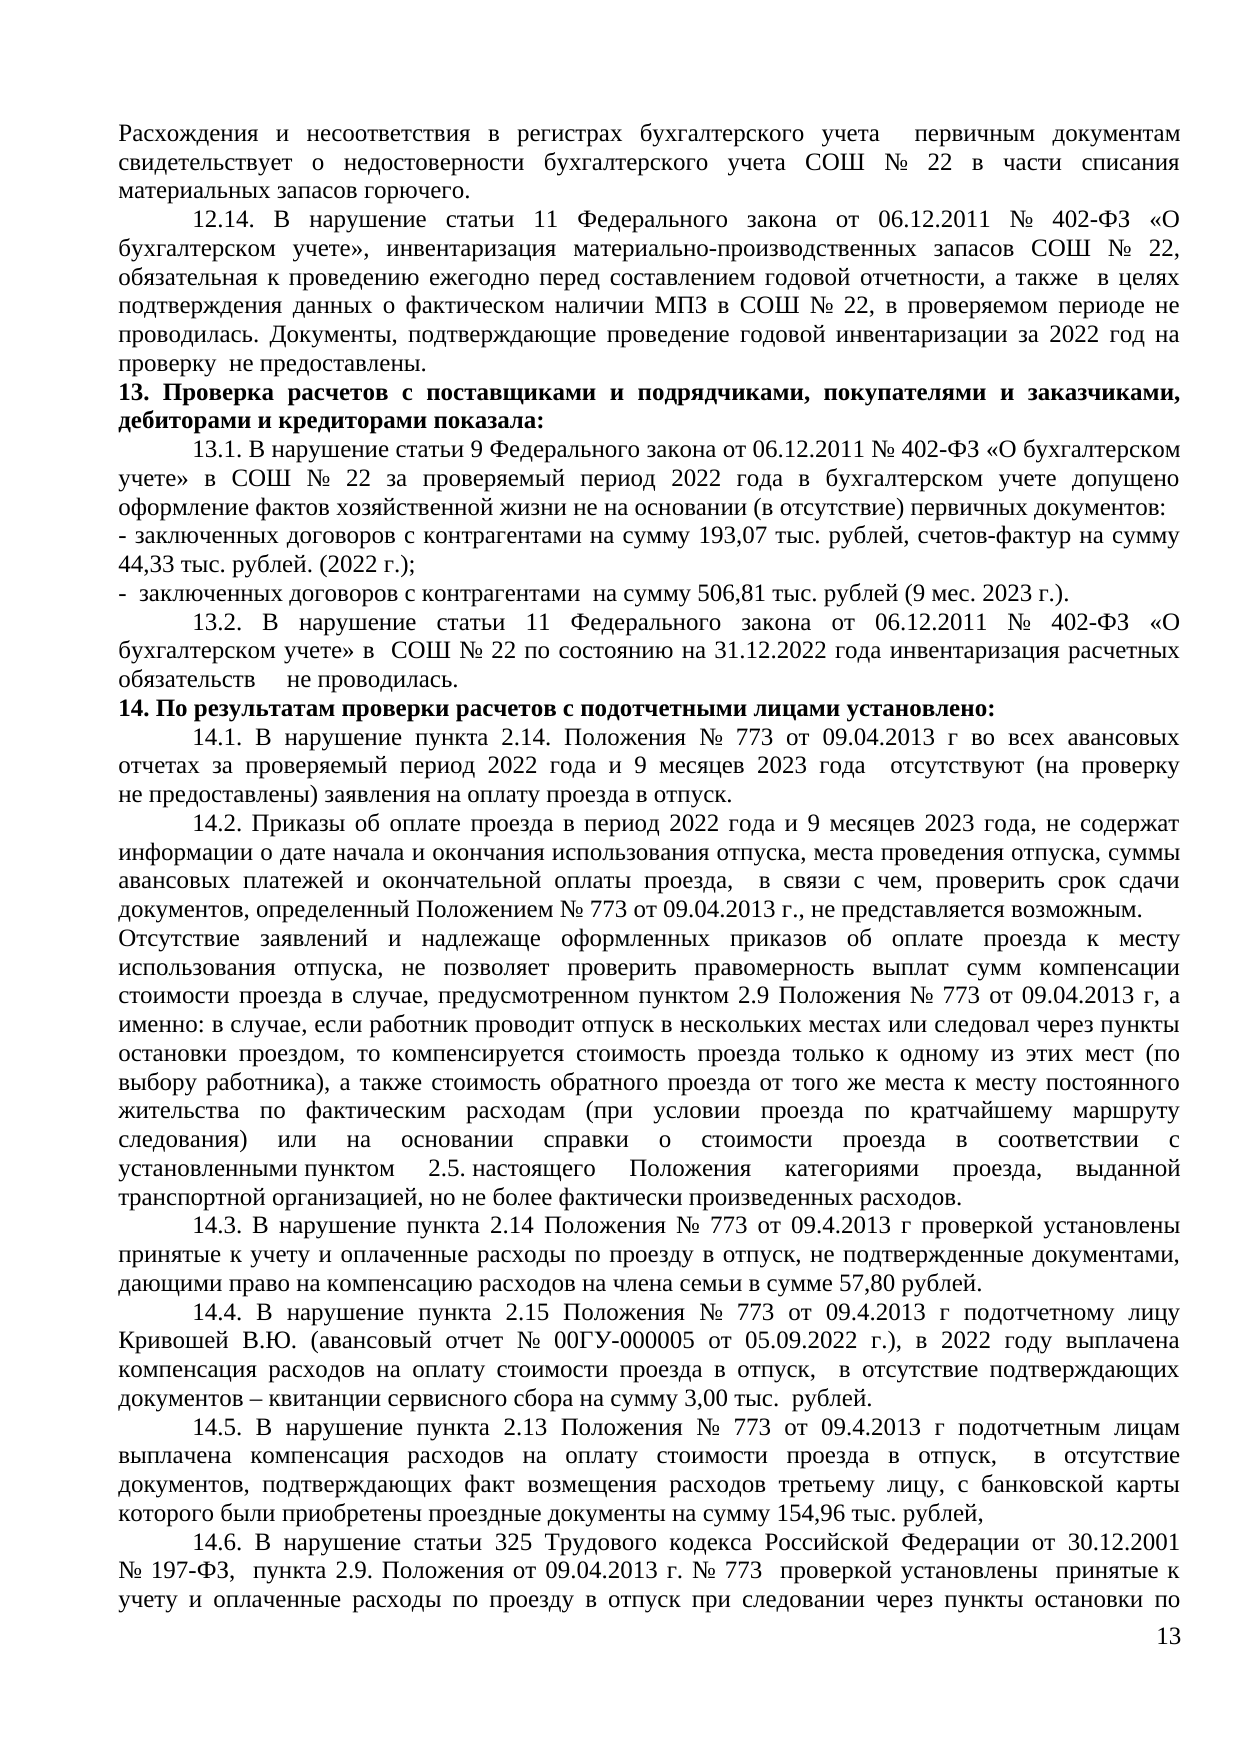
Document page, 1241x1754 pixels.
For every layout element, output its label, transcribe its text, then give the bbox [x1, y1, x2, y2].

text 14.2. Приказы об оплате проезда в период 2022 года и 9 месяцев 2023 года, не содержат информации о дате начала и окончания использования отпуска, места проведения отпуска, суммы авансовых платежей и окончательной оплаты проезда, в связи с чем, проверить срок сдачи документов, определенный Положением № 773 от 09.04.2013 г., не представляется возможным. [118, 808, 1181, 923]
text 13. Проверка расчетов с поставщиками и подрядчиками, покупателями и заказчиками, дебиторами и кредиторами показала: [118, 377, 1181, 434]
text - заключенных договоров с контрагентами на сумму 193,07 тыс. рублей, счетов-фактур на сумму 44,33 тыс. рублей. (2022 г.); [118, 521, 1181, 578]
text - заключенных договоров с контрагентами на сумму 506,81 тыс. рублей (9 мес. 2023 г.). [118, 578, 1181, 607]
text 14.5. В нарушение пункта 2.13 Положения № 773 от 09.4.2013 г подотчетным лицам выплачена компенсация расходов на оплату стоимости проезда в отпуск, в отсутствие документов, подтверждающих факт возмещения расходов третьему лицу, с банковской карты которого были приобретены проездные документы на сумму 154,96 тыс. рублей, [118, 1412, 1181, 1527]
text 13.1. В нарушение статьи 9 Федерального закона от 06.12.2011 № 402-ФЗ «О бухгалтерском учете» в СОШ № 22 за проверяемый период 2022 года в бухгалтерском учете допущено оформление фактов хозяйственной жизни не на основании (в отсутствие) первичных документов: [118, 434, 1181, 521]
text Отсутствие заявлений и надлежаще оформленных приказов об оплате проезда к месту использования отпуска, не позволяет проверить правомерность выплат сумм компенсации стоимости проезда в случае, предусмотренном пунктом 2.9 Положения № 773 от 09.04.2013 г, а именно: в случае, если работник проводит отпуск в нескольких местах или следовал через пункты остановки проездом, то компенсируется стоимость проезда только к одному из этих мест (по выбору работника), а также стоимость обратного проезда от того же места к месту постоянного жительства по фактическим расходам (при условии проезда по кратчайшему маршруту следования) или на основании справки о стоимости проезда в соответствии с установленными пунктом 2.5. настоящего Положения категориями проезда, выданной транспортной организацией, но не более фактически произведенных расходов. [118, 923, 1181, 1211]
text 13.2. В нарушение статьи 11 Федерального закона от 06.12.2011 № 402-ФЗ «О бухгалтерском учете» в СОШ № 22 по состоянию на 31.12.2022 года инвентаризация расчетных обязательств не проводилась. [118, 607, 1181, 693]
text 14.4. В нарушение пункта 2.15 Положения № 773 от 09.4.2013 г подотчетному лицу Кривошей В.Ю. (авансовый отчет № 00ГУ-000005 от 05.09.2022 г.), в 2022 году выплачена компенсация расходов на оплату стоимости проезда в отпуск, в отсутствие подтверждающих документов – квитанции сервисного сбора на сумму 3,00 тыс. рублей. [118, 1297, 1181, 1412]
text 14.1. В нарушение пункта 2.14. Положения № 773 от 09.04.2013 г во всех авансовых отчетах за проверяемый период 2022 года и 9 месяцев 2023 года отсутствуют (на проверку не предоставлены) заявления на оплату проезда в отпуск. [118, 722, 1181, 808]
text 14. По результатам проверки расчетов с подотчетными лицами установлено: [118, 693, 1181, 722]
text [118, 1527, 1181, 1613]
text 14.3. В нарушение пункта 2.14 Положения № 773 от 09.4.2013 г проверкой установлены принятые к учету и оплаченные расходы по проезду в отпуск, не подтвержденные документами, дающими право на компенсацию расходов на члена семьи в сумме 57,80 рублей. [118, 1211, 1181, 1297]
text Расхождения и несоответствия в регистрах бухгалтерского учета первичным документам свидетельствует о недостоверности бухгалтерского учета СОШ № 22 в части списания материальных запасов горючего. [118, 118, 1181, 204]
text 12.14. В нарушение статьи 11 Федерального закона от 06.12.2011 № 402-ФЗ «О бухгалтерском учете», инвентаризация материально-производственных запасов СОШ № 22, обязательная к проведению ежегодно перед составлением годовой отчетности, а также в целях подтверждения данных о фактическом наличии МПЗ в СОШ № 22, в проверяемом периоде не проводилась. Документы, подтверждающие проведение годовой инвентаризации за 2022 год на проверку не предоставлены. [118, 204, 1181, 377]
